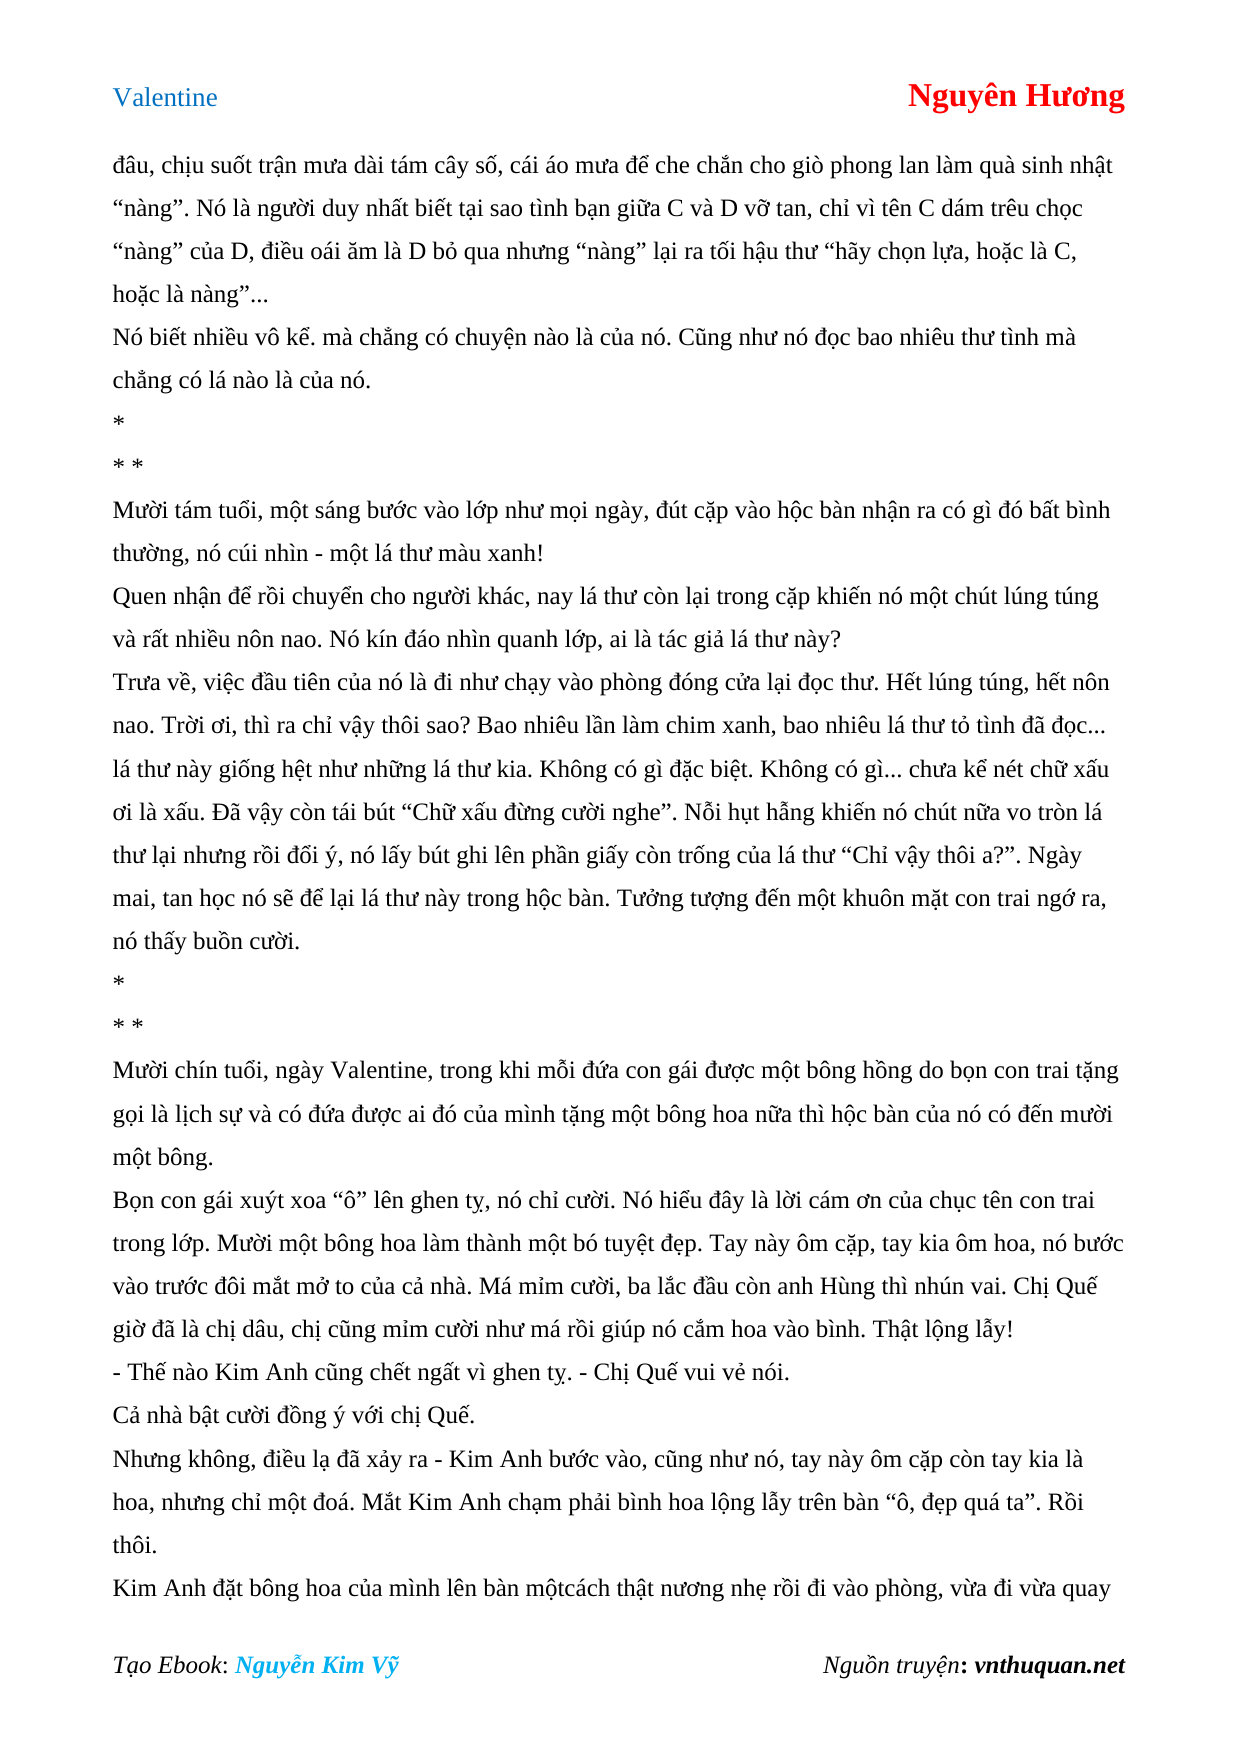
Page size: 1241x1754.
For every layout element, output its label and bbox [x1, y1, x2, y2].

text [112, 150, 1128, 1602]
